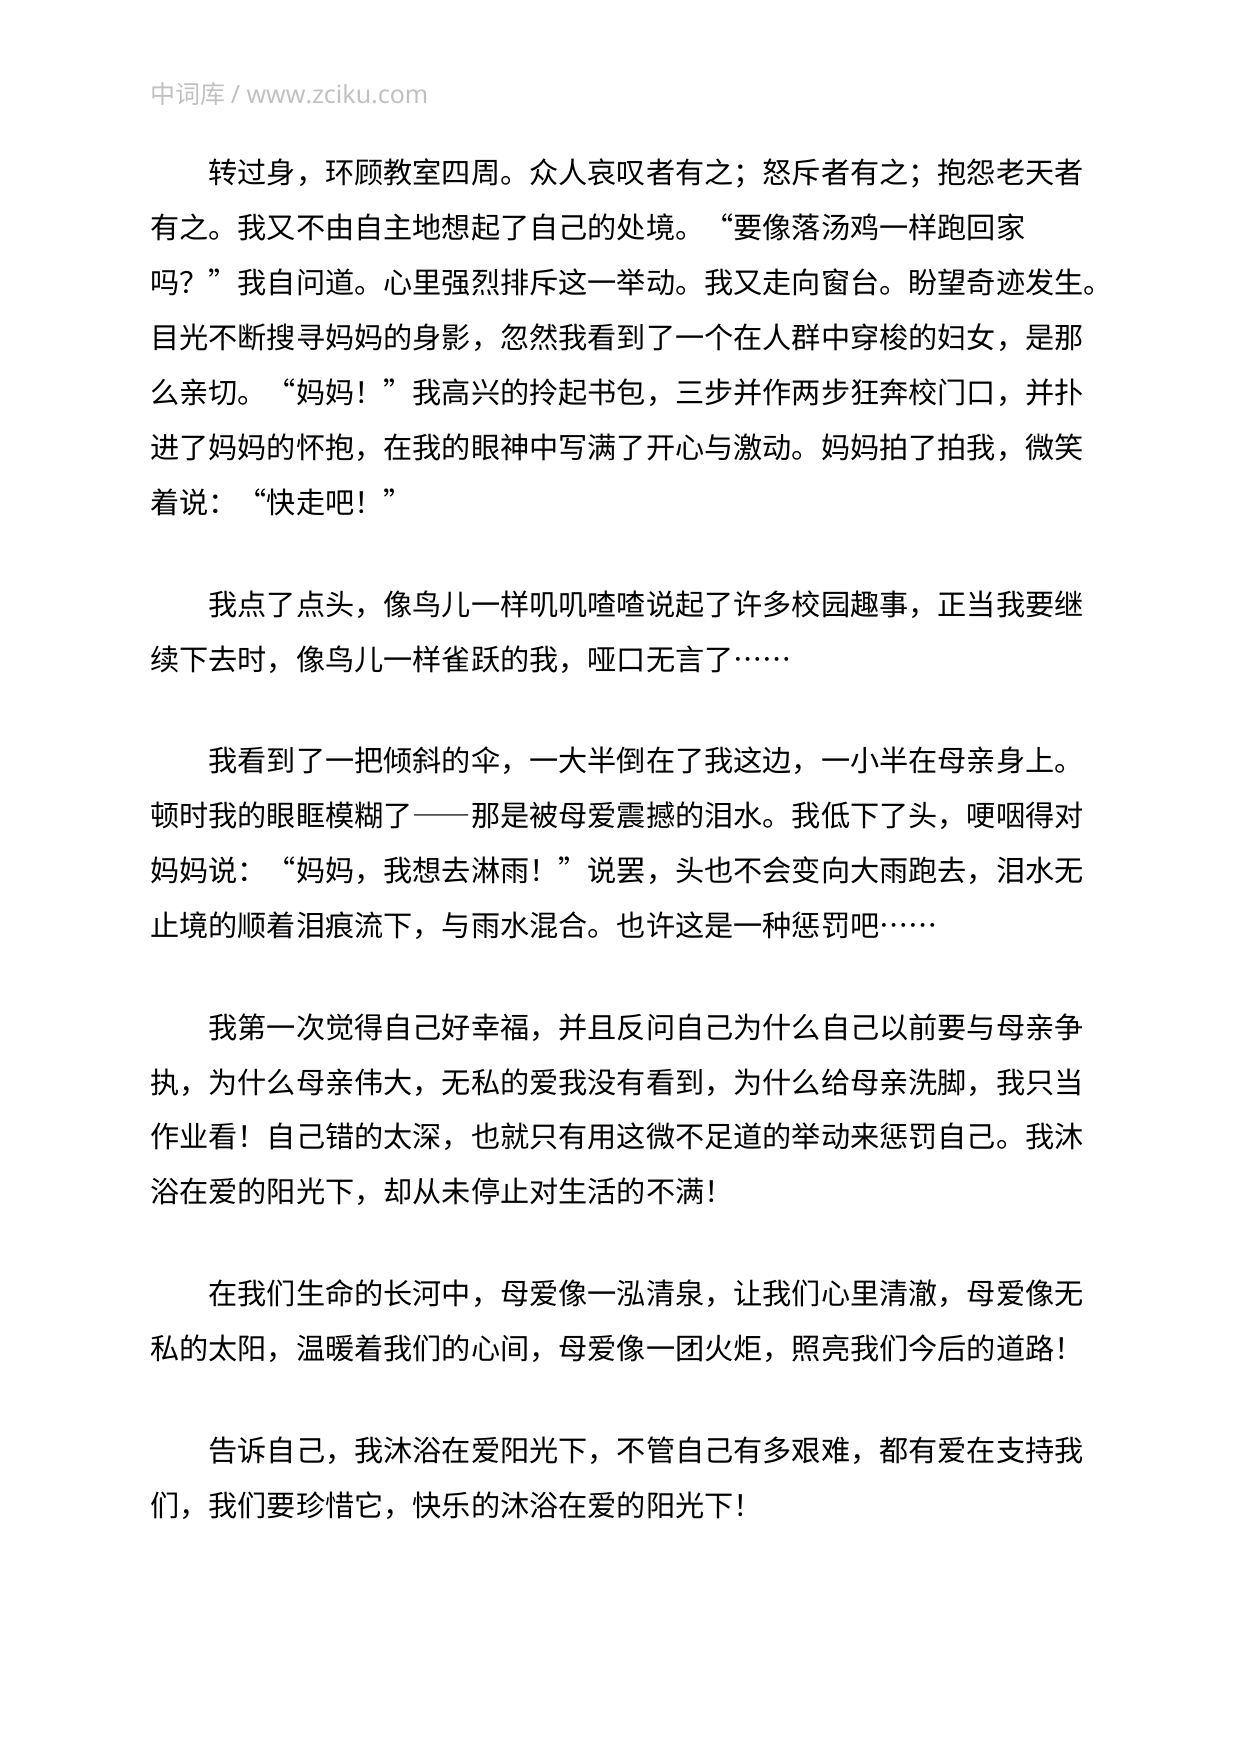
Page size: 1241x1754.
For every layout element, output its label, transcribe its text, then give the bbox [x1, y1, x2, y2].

text 我第一次觉得自己好幸福，并且反问自己为什么自己以前要与母亲争执，为什么母亲伟大，无私的爱我没有看到，为什么给母亲洗脚，我只当作业看！自己错的太深，也就只有用这微不足道的举动来惩罚自己。我沐浴在爱的阳光下，却从未停止对生活的不满！ [150, 1004, 1090, 1211]
text 在我们生命的长河中，母爱像一泓清泉，让我们心里清澈，母爱像无私的太阳，温暖着我们的心间，母爱像一团火炬，照亮我们今后的道路！ [150, 1271, 1090, 1368]
text 告诉自己，我沐浴在爱阳光下，不管自己有多艰难，都有爱在支持我们，我们要珍惜它，快乐的沐浴在爱的阳光下！ [150, 1427, 1090, 1524]
text 我看到了一把倾斜的伞，一大半倒在了我这边，一小半在母亲身上。顿时我的眼眶模糊了——那是被母爱震撼的泪水。我低下了头，哽咽得对妈妈说：“妈妈，我想去淋雨！”说罢，头也不会变向大雨跑去，泪水无止境的顺着泪痕流下，与雨水混合。也许这是一种惩罚吧…… [150, 738, 1090, 945]
text 转过身，环顾教室四周。众人哀叹者有之；怒斥者有之；抱怨老天者有之。我又不由自主地想起了自己的处境。“要像落汤鸡一样跑回家吗？”我自问道。心里强烈排斥这一举动。我又走向窗台。盼望奇迹发生。目光不断搜寻妈妈的身影，忽然我看到了一个在人群中穿梭的妇女，是那么亲切。“妈妈！”我高兴的拎起书包，三步并作两步狂奔校门口，并扑进了妈妈的怀抱，在我的眼神中写满了开心与激动。妈妈拍了拍我，微笑着说：“快走吧！” [150, 150, 1090, 522]
text 我点了点头，像鸟儿一样叽叽喳喳说起了许多校园趣事，正当我要继续下去时，像鸟儿一样雀跃的我，哑口无言了…… [150, 581, 1090, 678]
